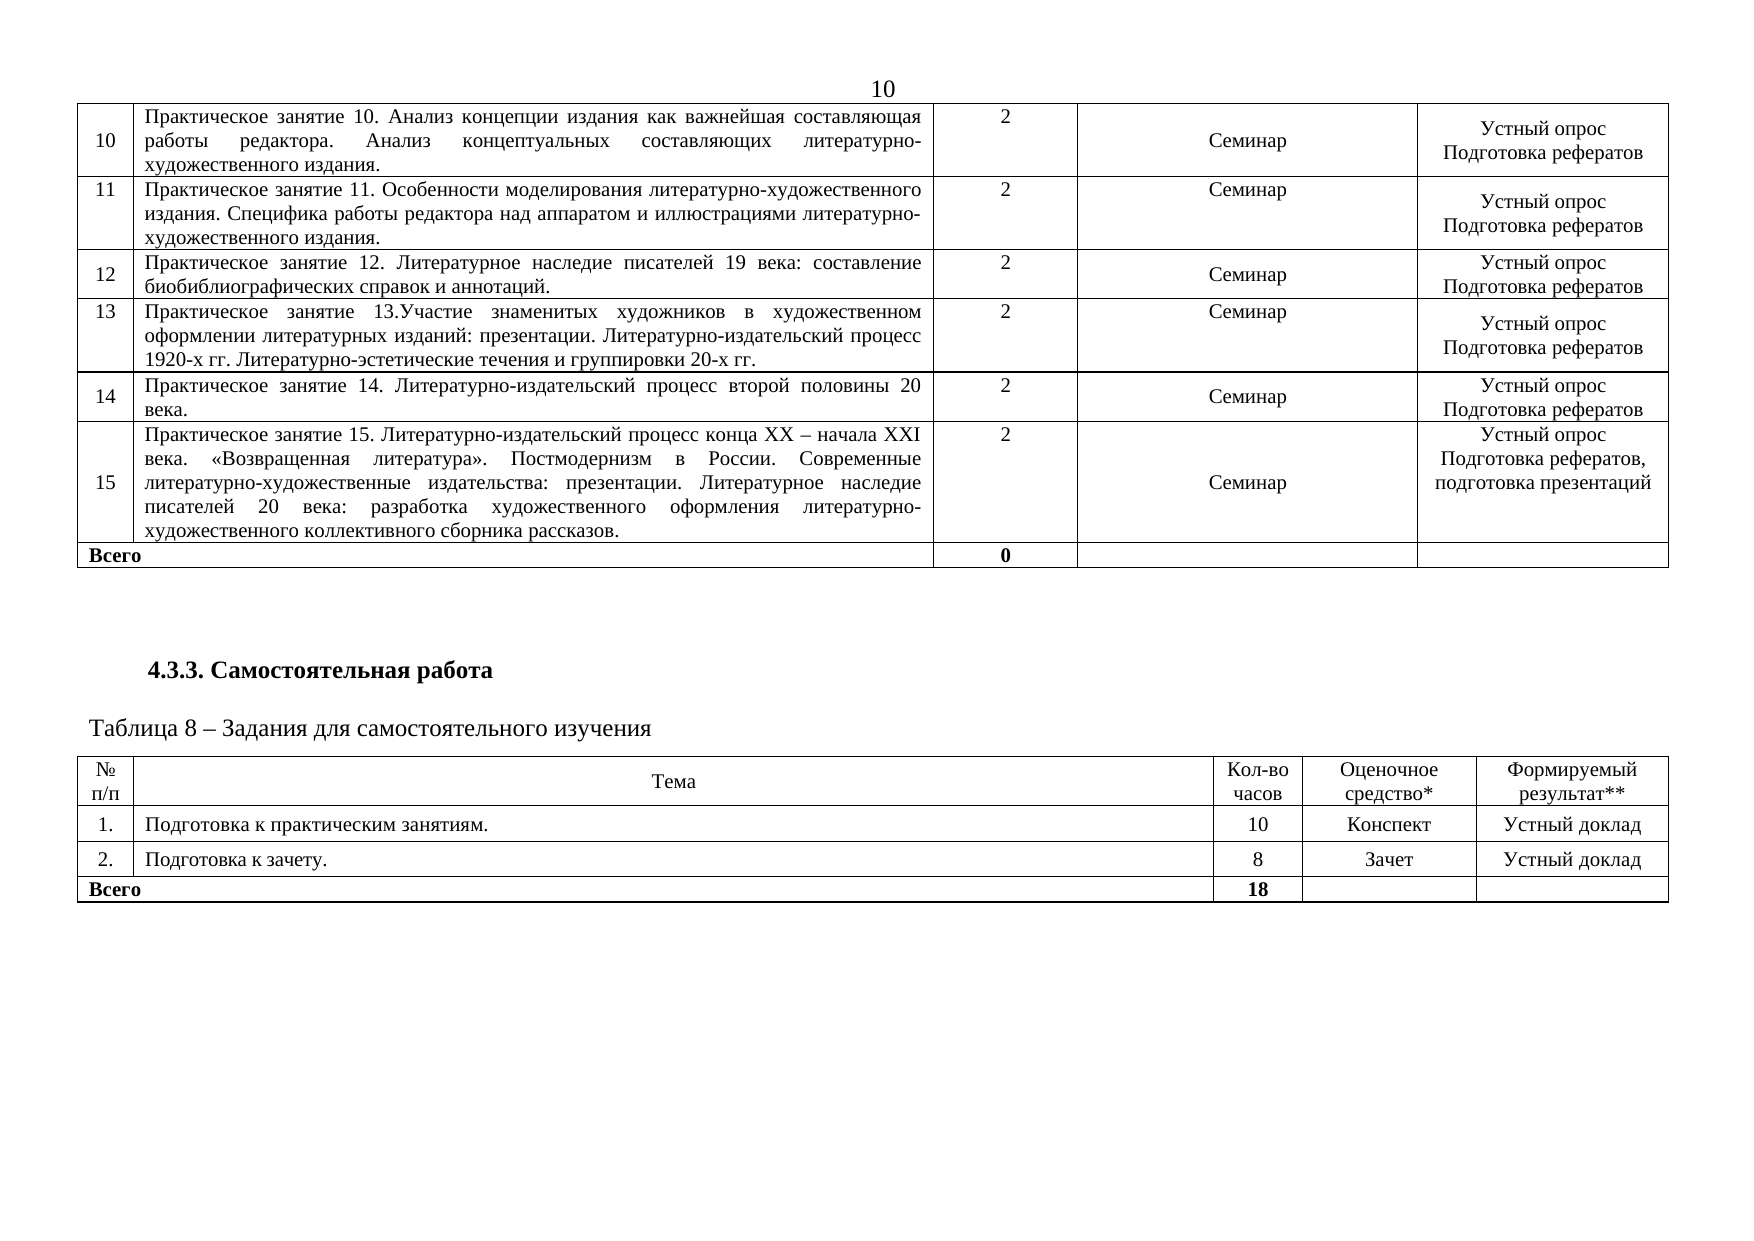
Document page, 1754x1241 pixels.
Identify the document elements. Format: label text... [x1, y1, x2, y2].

table_cell 15 [78, 422, 133, 542]
table_cell 10 [78, 104, 133, 176]
table_cell 2 [934, 422, 1077, 542]
table_cell Подготовка к практическим занятиям. [134, 806, 1213, 841]
table_cell 14 [78, 373, 133, 421]
table_cell 2. [78, 842, 133, 876]
table_cell Практическое занятие 11. Особенности моделирования литературно-художественного издания. Специфика работы редактора над аппаратом и иллюстрациями литературно-художественного издания. [134, 177, 933, 249]
table_cell Семинар [1078, 299, 1417, 371]
table_cell Семинар [1078, 373, 1417, 421]
table_cell 1. [78, 806, 133, 841]
table_cell Устный доклад [1477, 842, 1668, 876]
text 4.3.3. Самостоятельная работа [89, 655, 1677, 684]
table_cell Семинар [1078, 250, 1417, 298]
text Таблица 8 – Задания для самостоятельного изучения [89, 713, 1677, 742]
table_cell Практическое занятие 10. Анализ концепции издания как важнейшая составляющая работы редактора. Анализ концептуальных составляющих литературно-художественного издания. [134, 104, 933, 176]
table_cell [1477, 877, 1668, 901]
table_cell Устный опрос Подготовка рефератов [1418, 373, 1668, 421]
table_cell Устный доклад [1477, 806, 1668, 841]
table_cell [1078, 543, 1417, 567]
table_cell 12 [78, 250, 133, 298]
table_cell 2 [934, 250, 1077, 298]
table_cell Устный опрос Подготовка рефератов [1418, 250, 1668, 298]
table_header Тема [134, 757, 1213, 805]
table_cell Устный опрос Подготовка рефератов [1418, 299, 1668, 371]
table_cell 34 [934, 543, 1077, 567]
table_cell [1418, 543, 1668, 567]
table_cell Практическое занятие 14. Литературно-издательский процесс второй половины 20 века. [134, 373, 933, 421]
table_cell 2 [934, 177, 1077, 249]
table_cell 11 [78, 177, 133, 249]
table_cell Практическое занятие 13.Участие знаменитых художников в художественном оформлении литературных изданий: презентации. Литературно-издательский процесс 1920-х гг. Литературно-эстетические течения и группировки 20-х гг. [134, 299, 933, 371]
table_cell 8 [1214, 842, 1302, 876]
table_cell Подготовка к зачету. [134, 842, 1213, 876]
table_cell Семинар [1078, 422, 1417, 542]
table_cell Всего [78, 543, 933, 567]
table_cell 2 [934, 299, 1077, 371]
table_cell 10 [1214, 806, 1302, 841]
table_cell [1418, 104, 1668, 176]
table_cell Практическое занятие 15. Литературно-издательский процесс конца ХХ – начала ХХI века. «Возвращенная литература». Постмодернизм в России. Современные литературно-художественные издательства: презентации. Литературное наследие писателей 20 века: разработка художественного оформления литературно-художественного коллективного сборника рассказов. [134, 422, 933, 542]
table_cell Зачет [1303, 842, 1476, 876]
table_cell Практическое занятие 12. Литературное наследие писателей 19 века: составление биобиблиографических справок и аннотаций. [134, 250, 933, 298]
table_cell 2 [934, 373, 1077, 421]
table_cell Устный опрос Подготовка рефератов, подготовка презентаций [1418, 422, 1668, 542]
table_cell Семинар [1078, 104, 1417, 176]
table_cell Семинар [1078, 177, 1417, 249]
table_cell 13 [78, 299, 133, 371]
table_cell Конспект [1303, 806, 1476, 841]
table_cell Устный опрос Подготовка рефератов [1418, 177, 1668, 249]
table_cell [1303, 877, 1476, 901]
table_cell 18 [1214, 877, 1302, 901]
table_header Кол-во часов [1214, 757, 1302, 805]
table_cell 2 [934, 104, 1077, 176]
